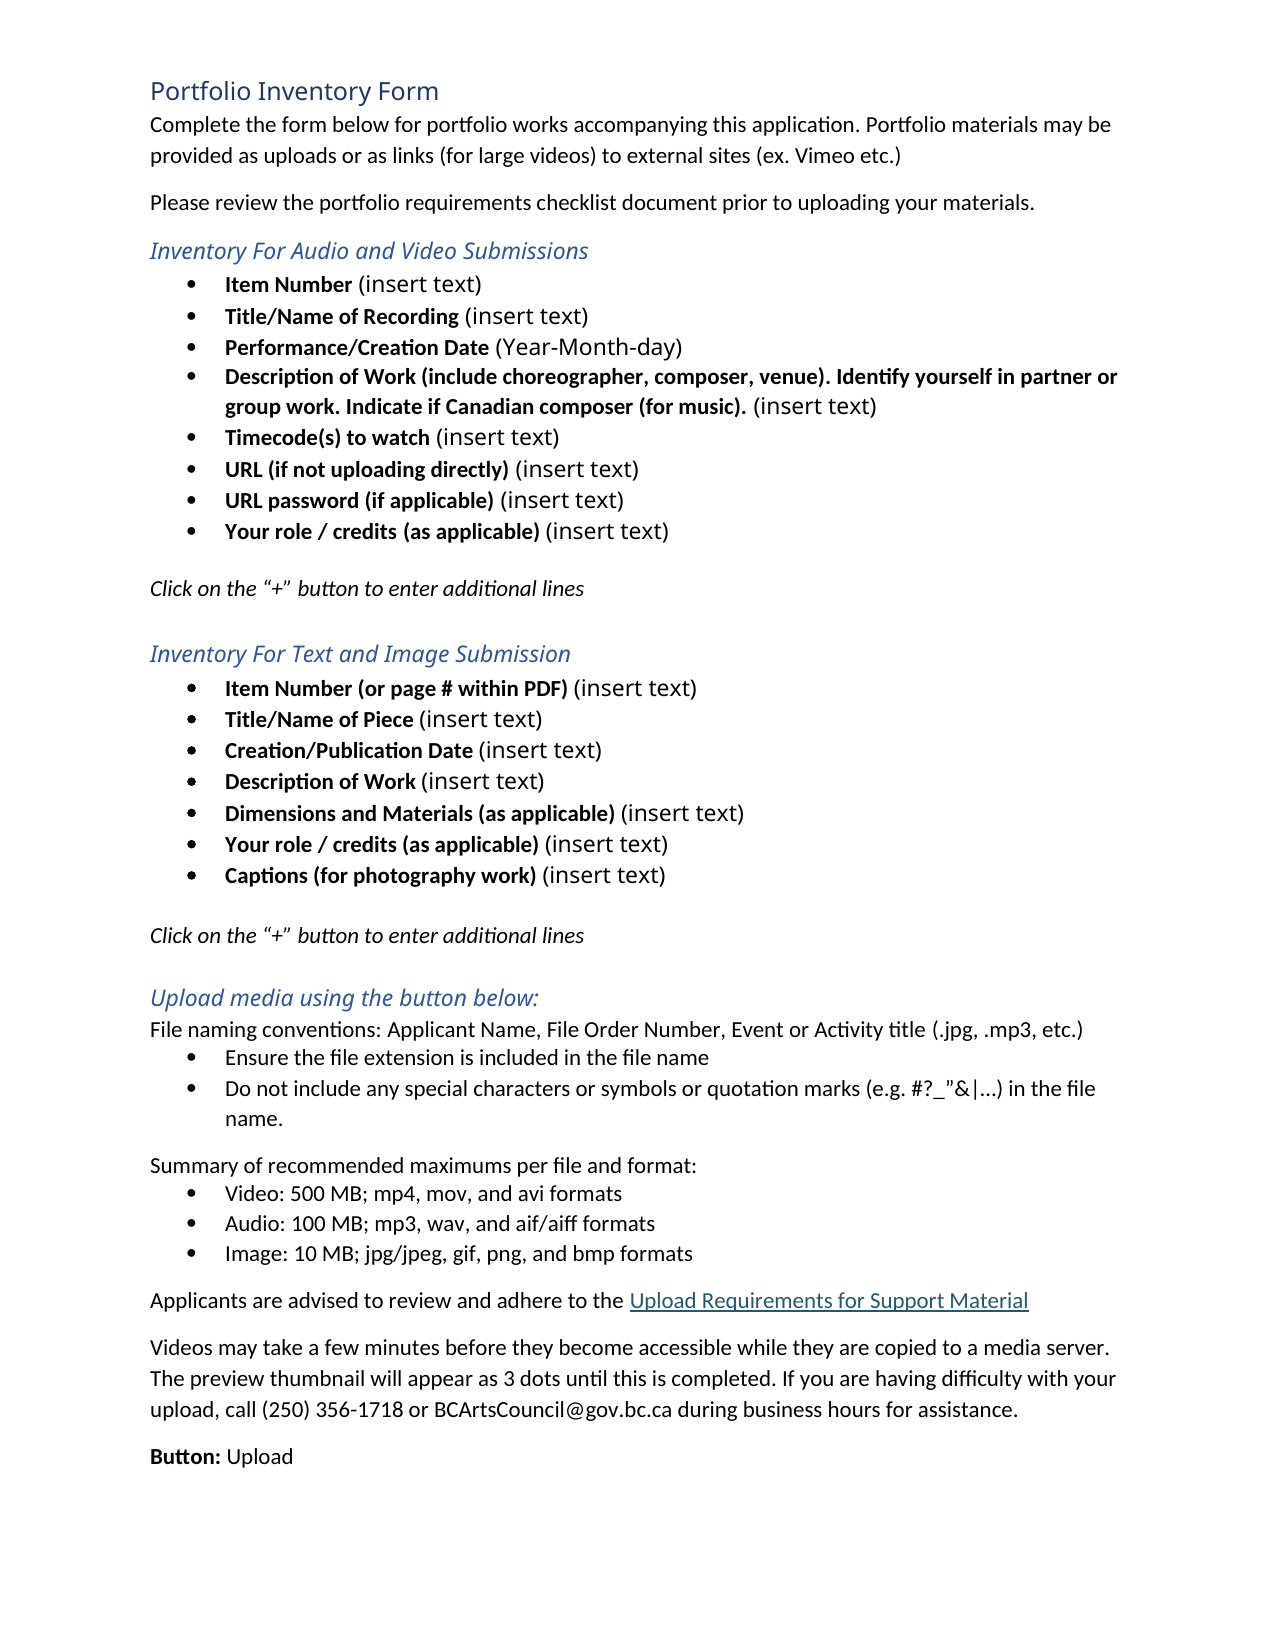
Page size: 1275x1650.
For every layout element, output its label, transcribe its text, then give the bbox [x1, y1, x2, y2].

subtitle Inventory For Text and Image Submission [150, 638, 1125, 669]
text Summary of recommended maximums per file and format: [150, 1151, 1125, 1179]
list URL (if not uploading directly) (insert text) [187, 453, 1125, 484]
list Title/Name of Piece (insert text) [187, 703, 1125, 734]
list Your role / credits (as applicable) (insert text) [187, 828, 1125, 859]
list Captions (for photography work) (insert text) [187, 859, 1125, 890]
list Do not include any special characters or symbols or quotation marks (e.g. #?_”&|…) in the file name. [187, 1074, 1125, 1132]
list Audio: 100 MB; mp3, wav, and aif/aiff formats [187, 1209, 1125, 1237]
text Button: Upload [150, 1442, 1125, 1470]
list Creation/Publication Date (insert text) [187, 734, 1125, 765]
list Description of Work (insert text) [187, 765, 1125, 797]
list Video: 500 MB; mp4, mov, and avi formats [187, 1179, 1125, 1207]
list Performance/Creation Date (Year-Month-day) [187, 331, 1125, 362]
text File naming conventions: Applicant Name, File Order Number, Event or Activity title (.jpg, .mp3, etc.) [150, 1016, 1125, 1043]
list Dimensions and Materials (as applicable) (insert text) [187, 797, 1125, 828]
list URL password (if applicable) (insert text) [187, 484, 1125, 515]
list Item Number (insert text) [187, 268, 1125, 299]
list Title/Name of Recording (insert text) [187, 299, 1125, 331]
text Complete the form below for portfolio works accompanying this application. Portfolio materials may be provided as uploads or as links (for large videos) to external sites (ex. Vimeo etc.) [150, 111, 1125, 169]
subtitle Upload media using the button below: [150, 982, 1125, 1013]
list Your role / credits (as applicable) (insert text) [187, 515, 1125, 546]
text Applicants are advised to review and adhere to the Upload Requirements for Support Material [150, 1286, 1125, 1314]
text Please review the portfolio requirements checklist document prior to uploading your materials. [150, 188, 1125, 216]
subtitle Portfolio Inventory Form [150, 74, 1125, 108]
text Click on the “+” button to enter additional lines [150, 574, 1125, 602]
text Videos may take a few minutes before they become accessible while they are copied to a media server. The preview thumbnail will appear as 3 dots until this is completed. If you are having difficulty with your upload, call (250) 356-1718 or BCArtsCouncil@gov.bc.ca during business hours for assistance. [150, 1333, 1125, 1423]
list Item Number (or page # within PDF) (insert text) [187, 672, 1125, 703]
list Timecode(s) to watch (insert text) [187, 421, 1125, 453]
list Image: 10 MB; jpg/jpeg, gif, png, and bmp formats [187, 1239, 1125, 1267]
list Description of Work (include choreographer, composer, venue). Identify yourself in partner or group work. Indicate if Canadian composer (for music). (insert text) [187, 362, 1125, 421]
text Click on the “+” button to enter additional lines [150, 922, 1125, 949]
list Ensure the file extension is included in the file name [187, 1043, 1125, 1072]
subtitle Inventory For Audio and Video Submissions [150, 234, 1125, 266]
